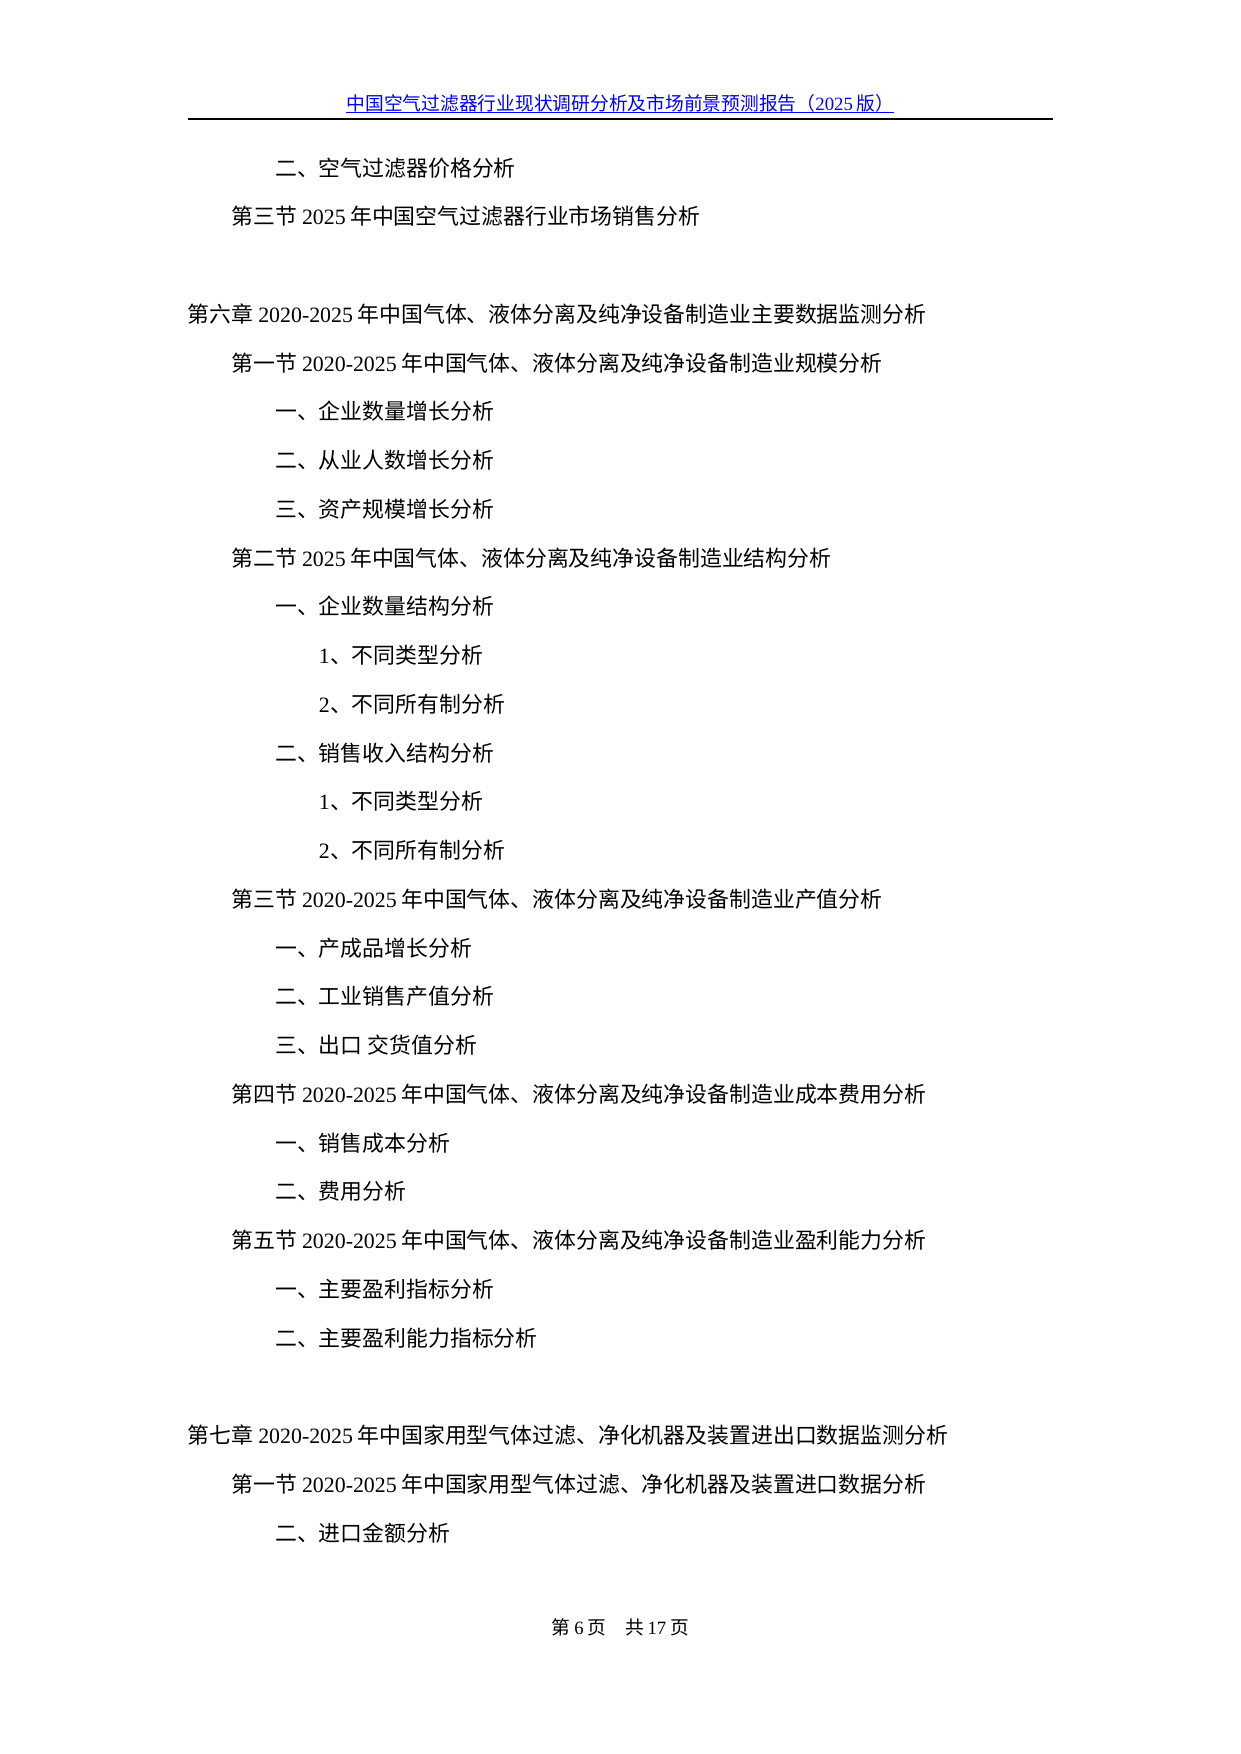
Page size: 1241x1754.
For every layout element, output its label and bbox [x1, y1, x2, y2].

text [187, 150, 1053, 1548]
